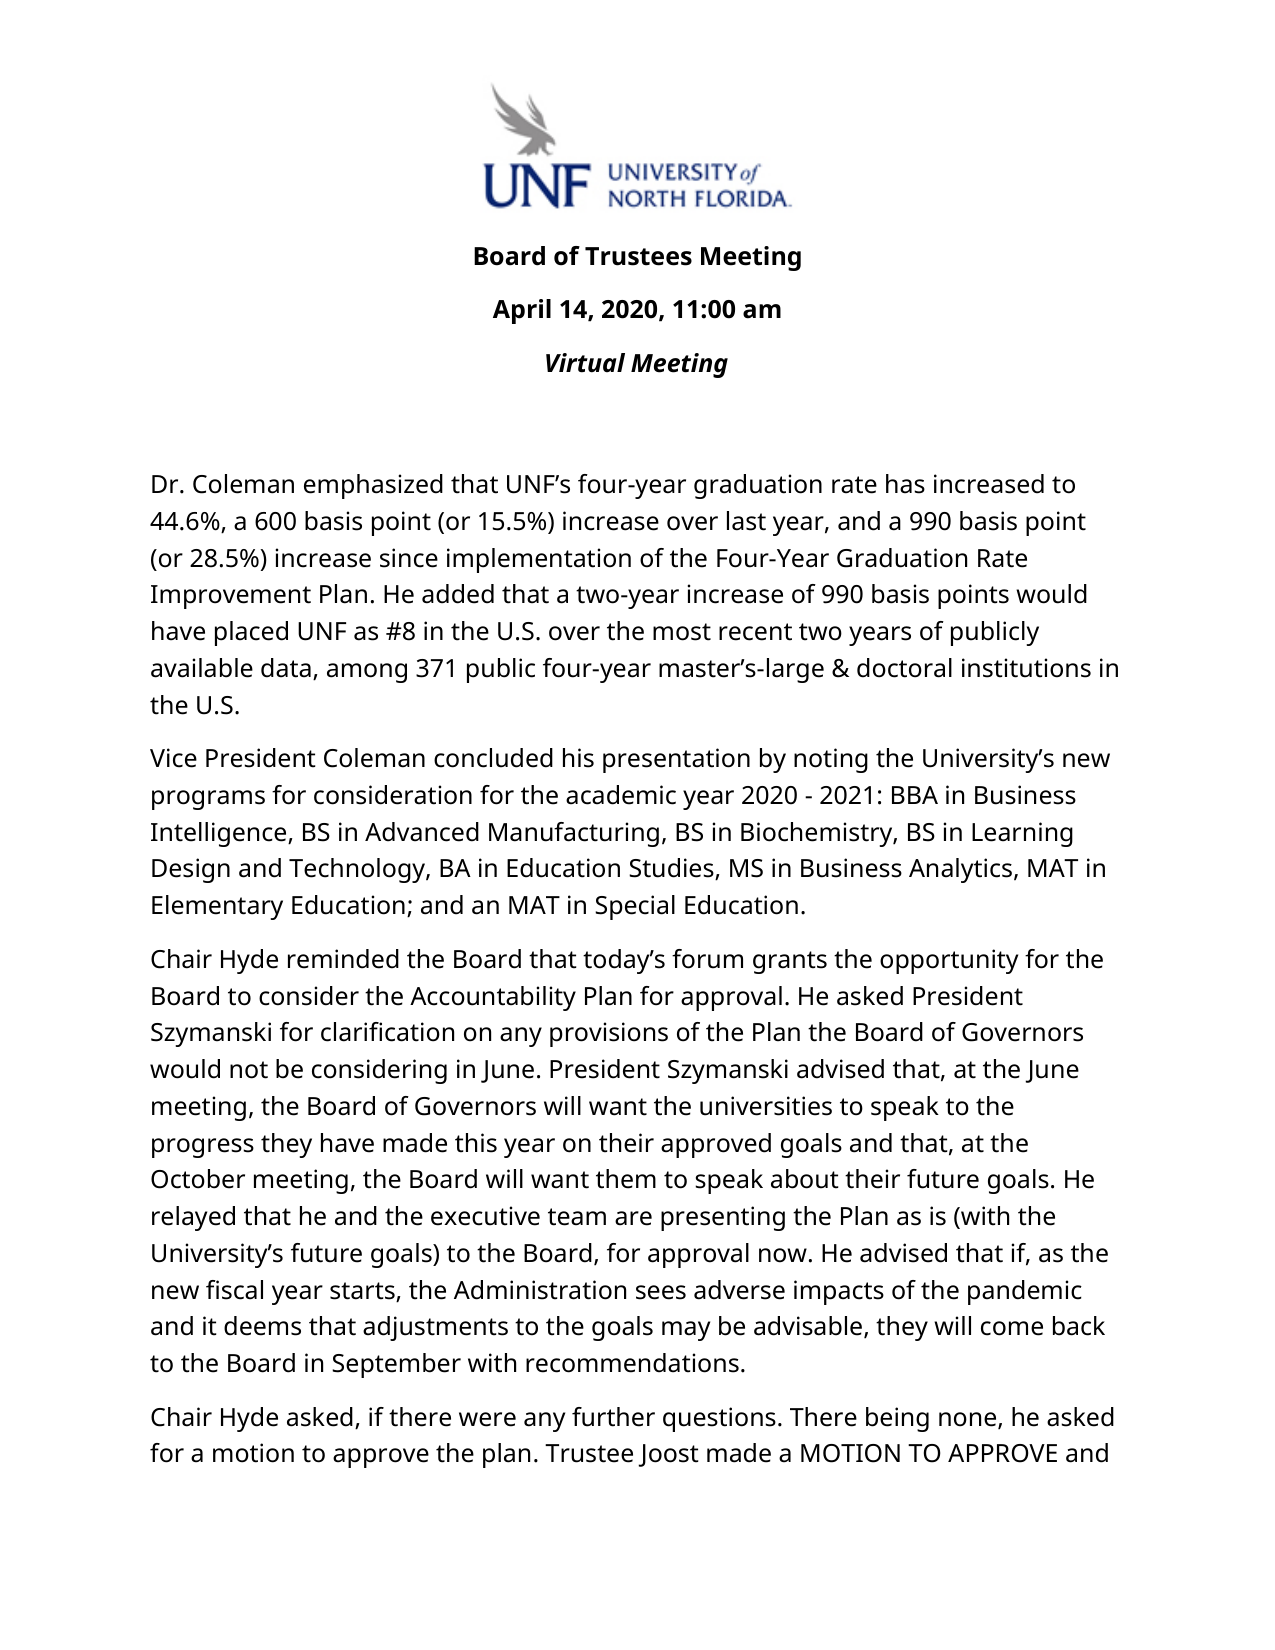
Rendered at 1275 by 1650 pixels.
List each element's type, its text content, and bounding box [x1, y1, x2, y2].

text Vice President Coleman concluded his presentation by noting the University’s new programs for consideration for the academic year 2020 - 2021: BBA in Business Intelligence, BS in Advanced Manufacturing, BS in Biochemistry, BS in Learning Design and Technology, BA in Education Studies, MS in Business Analytics, MAT in Elementary Education; and an MAT in Special Education. [150, 741, 1125, 922]
text Dr. Coleman emphasized that UNF’s four-year graduation rate has increased to 44.6%, a 600 basis point (or 15.5%) increase over last year, and a 990 basis point (or 28.5%) increase since implementation of the Four-Year Graduation Rate Improvement Plan. He added that a two-year increase of 990 basis points would have placed UNF as #8 in the U.S. over the most recent two years of publicly available data, among 371 public four-year master’s-large & doctoral institutions in the U.S. [150, 467, 1125, 721]
picture [468, 75, 807, 219]
text Chair Hyde reminded the Board that today’s forum grants the opportunity for the Board to consider the Accountability Plan for approval. He asked President Szymanski for clarification on any provisions of the Plan the Board of Governors would not be considering in June. President Szymanski advised that, at the June meeting, the Board of Governors will want the universities to speak to the progress they have made this year on their approved goals and that, at the October meeting, the Board will want them to speak about their future goals. He relayed that he and the executive team are presenting the Plan as is (with the University’s future goals) to the Board, for approval now. He advised that if, as the new fiscal year starts, the Administration sees adverse impacts of the pandemic and it deems that adjustments to the goals may be advisable, they will come back to the Board in September with recommendations. [150, 941, 1125, 1380]
